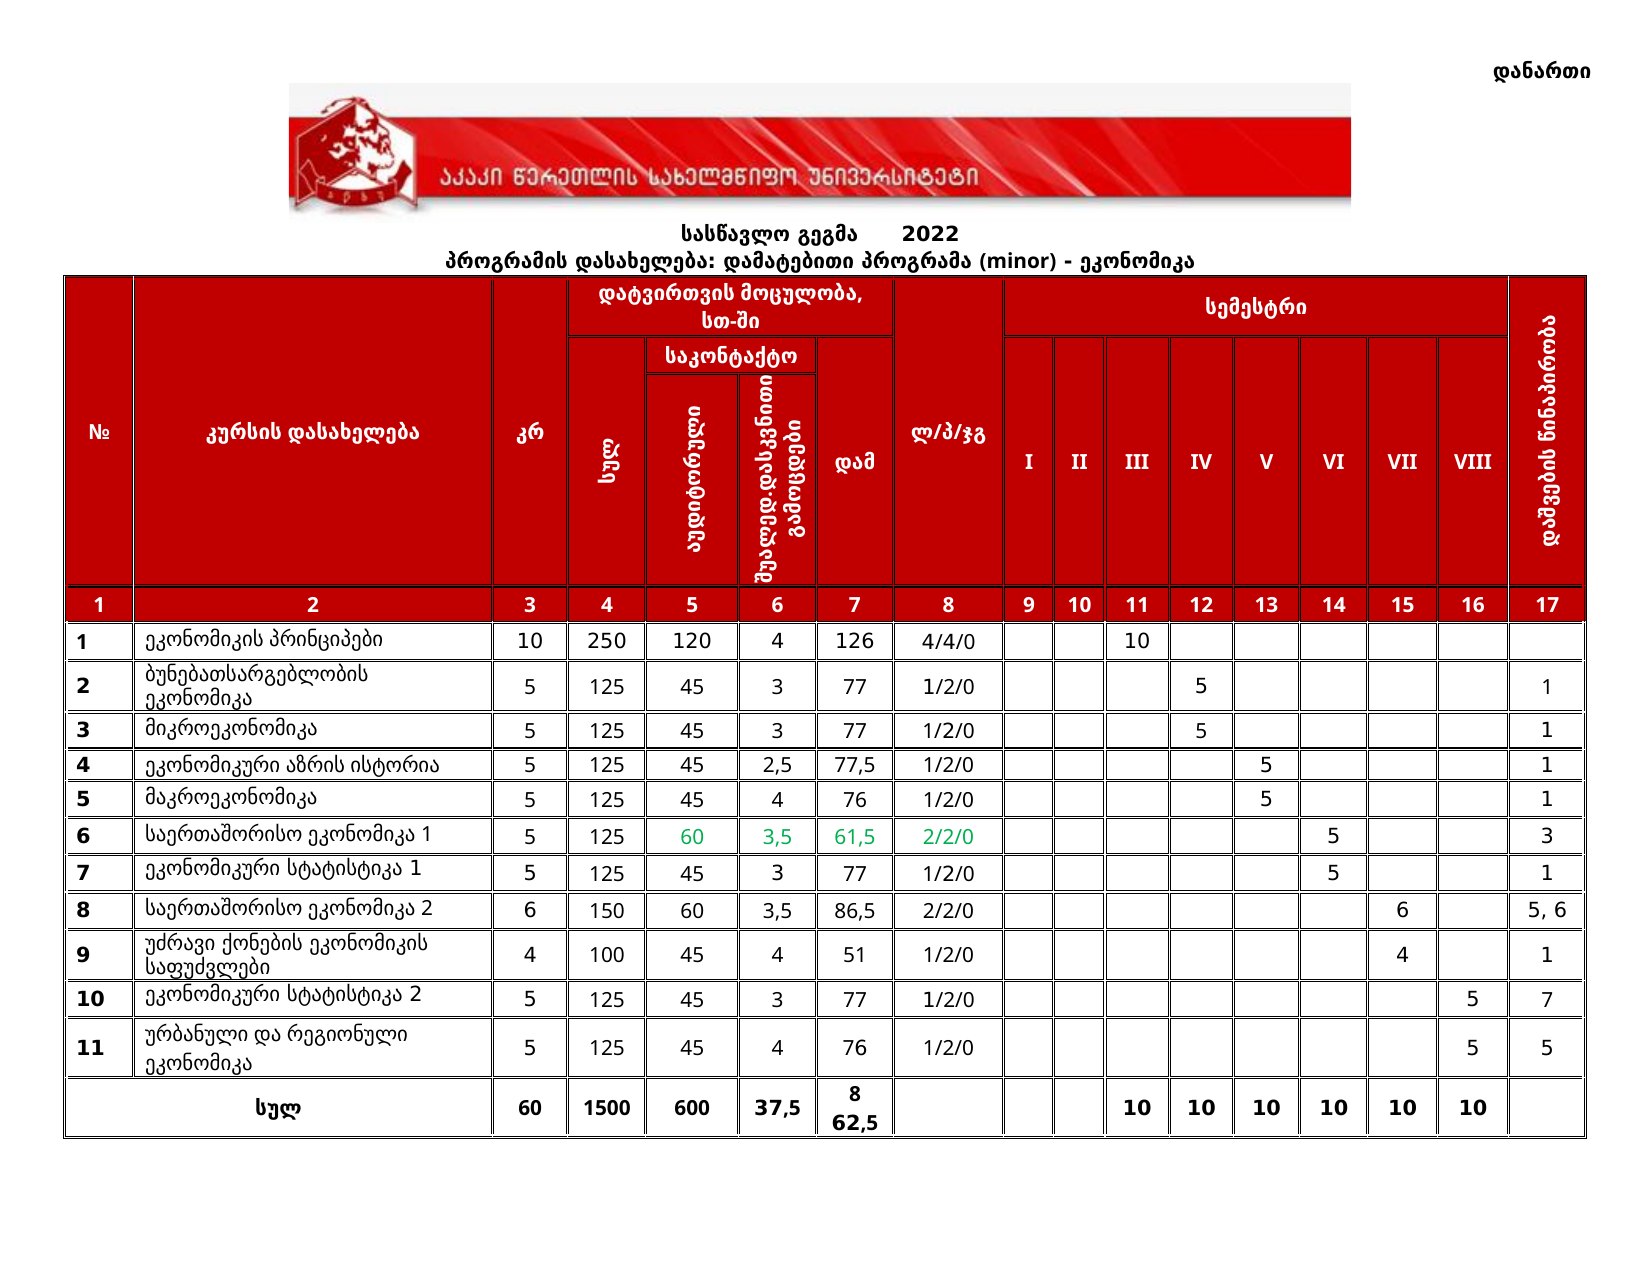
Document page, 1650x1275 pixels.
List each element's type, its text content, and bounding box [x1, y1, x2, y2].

table_cell 45 [647, 856, 737, 890]
table_cell [1235, 819, 1298, 853]
table_cell 3 [494, 588, 566, 621]
table_cell [1005, 714, 1052, 747]
table_cell 9 [1005, 588, 1052, 621]
table_cell 8 [895, 588, 1002, 621]
table_cell 1/2/0 [895, 931, 1002, 979]
table_cell 13 [1235, 588, 1298, 621]
table_cell 1 [1510, 928, 1584, 979]
table_cell 5 [1171, 662, 1232, 710]
table_cell 77 [818, 714, 892, 747]
table_header კრ [492, 276, 568, 584]
table_cell 10 [1105, 1079, 1169, 1136]
table_cell [1301, 782, 1366, 816]
table_cell [1235, 982, 1298, 1016]
table_cell ეკონომიკური აზრის ისტორია [135, 751, 491, 779]
table_cell 125 [569, 856, 644, 890]
table_cell [1369, 982, 1436, 1016]
table_cell [1235, 714, 1298, 747]
table_cell 10 [1055, 588, 1103, 621]
table_cell [1055, 931, 1103, 979]
table_cell [1005, 751, 1052, 779]
table_cell [1171, 931, 1232, 979]
table_cell 125 [569, 662, 644, 710]
table_header სემესტრი [1004, 278, 1508, 335]
table_cell [1171, 982, 1232, 1016]
table_cell ეკონომიკური სტატისტიკა 2 [135, 982, 491, 1016]
table_cell საერთაშორისო ეკონომიკა 2 [135, 894, 491, 927]
table_cell [1301, 931, 1366, 979]
table_cell 5 [1439, 1019, 1507, 1076]
table_cell [1439, 714, 1507, 747]
table_cell [1005, 624, 1052, 659]
table_cell [1439, 856, 1507, 890]
table_header დაშვების წინაპირობა [1509, 278, 1584, 584]
table_cell [1004, 1076, 1054, 1136]
table_cell 12 [1171, 588, 1232, 621]
table_cell [1439, 819, 1507, 853]
table_cell [1107, 894, 1168, 927]
table_header № [66, 278, 133, 584]
table_cell 7 [1509, 979, 1586, 1016]
table_cell [1369, 714, 1436, 747]
table_cell [1301, 894, 1366, 927]
table_cell 76 [818, 1019, 892, 1076]
table_cell შუალედ.დასკვნითი გამოცდები [740, 375, 815, 584]
table_cell 11 [65, 1016, 133, 1076]
table_cell სულ [569, 338, 644, 584]
table_cell 1/2/0 [895, 662, 1002, 710]
table_cell 6 [494, 894, 566, 927]
table_cell 5 [1439, 982, 1507, 1016]
table_cell საკონტაქტო [647, 338, 815, 372]
table_cell 5 [1235, 751, 1298, 779]
table_header კურსის დასახელება [134, 278, 492, 584]
table_cell 4 [740, 931, 815, 979]
table_cell [1171, 751, 1232, 779]
table_cell VIII [1439, 338, 1507, 584]
table_cell 150 [569, 894, 644, 927]
table_cell [1301, 1019, 1366, 1076]
table_cell [1369, 662, 1436, 710]
table_cell 10 [494, 624, 566, 659]
table_cell [1235, 856, 1298, 890]
table_cell 1 [1510, 659, 1584, 710]
table_cell [1005, 819, 1052, 853]
table_cell 45 [647, 714, 737, 747]
table_cell 100 [569, 931, 644, 979]
table_cell [1054, 1076, 1105, 1136]
table_cell [1369, 819, 1436, 853]
table_cell [1005, 982, 1052, 1016]
table_cell 3,5 [740, 819, 815, 853]
table_cell სულ [65, 1076, 492, 1136]
table_cell [1439, 751, 1507, 779]
table_cell 37,5 [738, 1079, 816, 1136]
table_cell [1235, 894, 1298, 927]
table_cell [1005, 1019, 1052, 1076]
table_cell 77 [818, 982, 892, 1016]
table_cell 10 [65, 979, 133, 1016]
table_cell საერთაშორისო ეკონომიკა 1 [135, 819, 491, 853]
table_cell 4 [569, 588, 644, 621]
table_cell 86,5 [818, 894, 892, 927]
table_cell [1107, 662, 1168, 710]
table_cell 5 [1301, 856, 1366, 890]
table_cell I [1005, 338, 1052, 584]
table_cell [1005, 856, 1052, 890]
table_cell 125 [569, 714, 644, 747]
table_cell 4 [740, 624, 815, 659]
table_cell 4 [494, 931, 566, 979]
table_cell 5 [494, 751, 566, 779]
table_cell [1301, 714, 1366, 747]
table_cell 77,5 [818, 751, 892, 779]
table_cell 45 [647, 982, 737, 1016]
table_cell 125 [569, 982, 644, 1016]
table_cell 5 [65, 779, 133, 816]
table_cell [1439, 662, 1507, 710]
table_cell [1171, 856, 1232, 890]
table_cell 120 [647, 624, 737, 659]
table_cell ურბანული და რეგიონული ეკონომიკა [135, 1019, 491, 1076]
table_cell მიკროეკონომიკა [135, 714, 491, 747]
table_cell [1369, 624, 1436, 659]
table_cell 1/2/0 [895, 1019, 1002, 1076]
table_cell 17 [1509, 584, 1586, 621]
table_cell 15 [1369, 588, 1436, 621]
table_cell [1055, 1019, 1103, 1076]
table_cell ბუნებათსარგებლობის ეკონომიკა [135, 662, 491, 710]
table_cell 5 [1509, 1016, 1586, 1076]
table_header ლ/პ/ჯგ [893, 276, 1004, 584]
table_cell II [1055, 338, 1103, 584]
table_cell 3 [740, 662, 815, 710]
table_cell 45 [647, 782, 737, 816]
table_cell 60 [647, 894, 737, 927]
table_cell 4 [740, 1019, 815, 1076]
table_cell 5 [494, 782, 566, 816]
table_cell [1235, 1019, 1298, 1076]
table_cell 8 [65, 890, 133, 927]
table_cell 125 [569, 751, 644, 779]
table_cell [1171, 782, 1232, 816]
table_cell 1 [65, 584, 133, 621]
table_cell 1/2/0 [895, 782, 1002, 816]
table_cell 5 [647, 588, 737, 621]
table_cell 5 [494, 714, 566, 747]
table_cell [1171, 819, 1232, 853]
table_cell 5, 6 [1509, 890, 1586, 927]
table_cell [1301, 982, 1366, 1016]
table_cell 4 [740, 782, 815, 816]
table_cell [893, 1076, 1004, 1136]
table_cell [1055, 894, 1103, 927]
table_cell 45 [647, 662, 737, 710]
table_cell [1055, 662, 1103, 710]
table_cell [1301, 624, 1366, 659]
table_cell 60 [492, 1076, 568, 1136]
table_cell აუდიტორული [647, 375, 737, 584]
table_cell 1/2/0 [895, 714, 1002, 747]
table_cell 2/2/0 [895, 819, 1002, 853]
table_cell [1439, 624, 1507, 659]
table_cell [1107, 819, 1168, 853]
table_cell 125 [569, 819, 644, 853]
table_cell 250 [569, 624, 644, 659]
table_cell 1 [1510, 747, 1584, 779]
text სასწავლო გეგმა 2022 [59, 222, 1581, 247]
table_cell [1235, 931, 1298, 979]
table_cell [1369, 751, 1436, 779]
table_cell 10 [1299, 1076, 1368, 1136]
table_cell [1107, 931, 1168, 979]
table_cell 10 [1368, 1079, 1437, 1136]
table_cell 125 [569, 1019, 644, 1076]
table_cell 3 [1509, 816, 1586, 853]
table_cell 10 [1107, 624, 1168, 659]
table_cell [1171, 624, 1232, 659]
table_cell უძრავი ქონების ეკონომიკის საფუძვლები [135, 931, 491, 979]
table_cell 1 [65, 621, 133, 659]
table_cell 1 [1509, 853, 1586, 890]
table_cell 1 [1509, 779, 1586, 816]
text პროგრამის დასახელება: დამატებითი პროგრამა (minor) - ეკონომიკა [59, 247, 1581, 275]
table_cell 7 [65, 853, 133, 890]
table_cell 2/2/0 [895, 894, 1002, 927]
table_cell 125 [569, 782, 644, 816]
table_cell 61,5 [818, 819, 892, 853]
table_cell [1055, 624, 1103, 659]
text დანართი [59, 59, 1591, 83]
table_cell 14 [1301, 588, 1366, 621]
table_cell 5 [1171, 714, 1232, 747]
table_cell 6 [740, 588, 815, 621]
table_cell [1439, 931, 1507, 979]
table_cell [1369, 1019, 1436, 1076]
table_cell [1107, 714, 1168, 747]
table_cell 7 [818, 588, 892, 621]
table_cell [1055, 856, 1103, 890]
table_cell [1005, 782, 1052, 816]
table_cell [1439, 894, 1507, 927]
table_cell [1171, 894, 1232, 927]
table_cell 2,5 [740, 751, 815, 779]
table_cell 3 [65, 710, 133, 747]
table_cell [1005, 931, 1052, 979]
table_cell 3 [740, 982, 815, 1016]
table_cell 45 [647, 751, 737, 779]
table_cell [1369, 782, 1436, 816]
table_cell 6 [1369, 894, 1436, 927]
table_cell [1107, 856, 1168, 890]
table_cell 5 [1235, 782, 1298, 816]
table_cell 4/4/0 [895, 624, 1002, 659]
table_cell [1235, 662, 1298, 710]
table_cell 600 [646, 1079, 738, 1136]
table_cell 10 [1233, 1079, 1299, 1136]
table_cell 77 [818, 856, 892, 890]
table_cell 76 [818, 782, 892, 816]
table_cell 11 [1107, 588, 1168, 621]
table_cell [1055, 751, 1103, 779]
table_cell [1055, 982, 1103, 1016]
table_cell 1/2/0 [895, 982, 1002, 1016]
table_cell 862,5 [816, 1079, 893, 1136]
table_header დატვირთვის მოცულობა, სთ-ში [568, 278, 893, 335]
table_cell 3 [740, 714, 815, 747]
table_cell 51 [818, 931, 892, 979]
table_cell V [1235, 338, 1298, 584]
table_cell [1369, 856, 1436, 890]
table_cell 5 [494, 662, 566, 710]
table_cell 6 [65, 816, 133, 853]
table_cell 60 [647, 819, 737, 853]
table_cell 2 [135, 588, 491, 621]
table_cell 45 [647, 931, 737, 979]
table_cell [1439, 782, 1507, 816]
table_cell 45 [647, 1019, 737, 1076]
table_cell 2 [66, 659, 132, 710]
table_cell 16 [1439, 588, 1507, 621]
table_cell [1107, 982, 1168, 1016]
table_cell ეკონომიკის პრინციპები [135, 624, 491, 659]
table_cell [1005, 894, 1052, 927]
table_cell [1055, 714, 1103, 747]
table_cell 77 [818, 662, 892, 710]
table_cell 3,5 [740, 894, 815, 927]
table_cell მაკროეკონომიკა [135, 782, 491, 816]
table_cell [1107, 782, 1168, 816]
table_cell 10 [1437, 1079, 1508, 1136]
table_cell 10 [1169, 1079, 1233, 1136]
table_cell 4 [66, 747, 132, 779]
table_cell [1107, 751, 1168, 779]
table_cell [1509, 621, 1586, 659]
table_cell IV [1171, 338, 1232, 584]
table_cell VII [1369, 338, 1436, 584]
table_cell [1055, 819, 1103, 853]
table_cell ეკონომიკური სტატისტიკა 1 [135, 856, 491, 890]
table_cell VI [1301, 338, 1366, 584]
table_cell 1/2/0 [895, 856, 1002, 890]
picture [288, 83, 1352, 223]
table_cell [1055, 782, 1103, 816]
table_cell 9 [66, 928, 132, 979]
table_cell [1301, 751, 1366, 779]
table_cell [1171, 1019, 1232, 1076]
table_cell 1 [1509, 710, 1586, 747]
table_cell 1500 [568, 1076, 646, 1136]
table_cell 5 [1301, 819, 1366, 853]
table_cell 1/2/0 [895, 751, 1002, 779]
table_cell 4 [1369, 931, 1436, 979]
table_cell III [1107, 338, 1168, 584]
table_cell დამ [818, 338, 892, 584]
table_cell 3 [740, 856, 815, 890]
table_cell [1235, 624, 1298, 659]
table_cell 5 [494, 1019, 566, 1076]
table_cell 126 [818, 624, 892, 659]
table_cell [1509, 1076, 1586, 1136]
table_cell 5 [494, 856, 566, 890]
table_cell [1301, 662, 1366, 710]
table_cell 5 [494, 982, 566, 1016]
table_cell [1005, 662, 1052, 710]
table_cell [1107, 1019, 1168, 1076]
table_cell 5 [494, 819, 566, 853]
